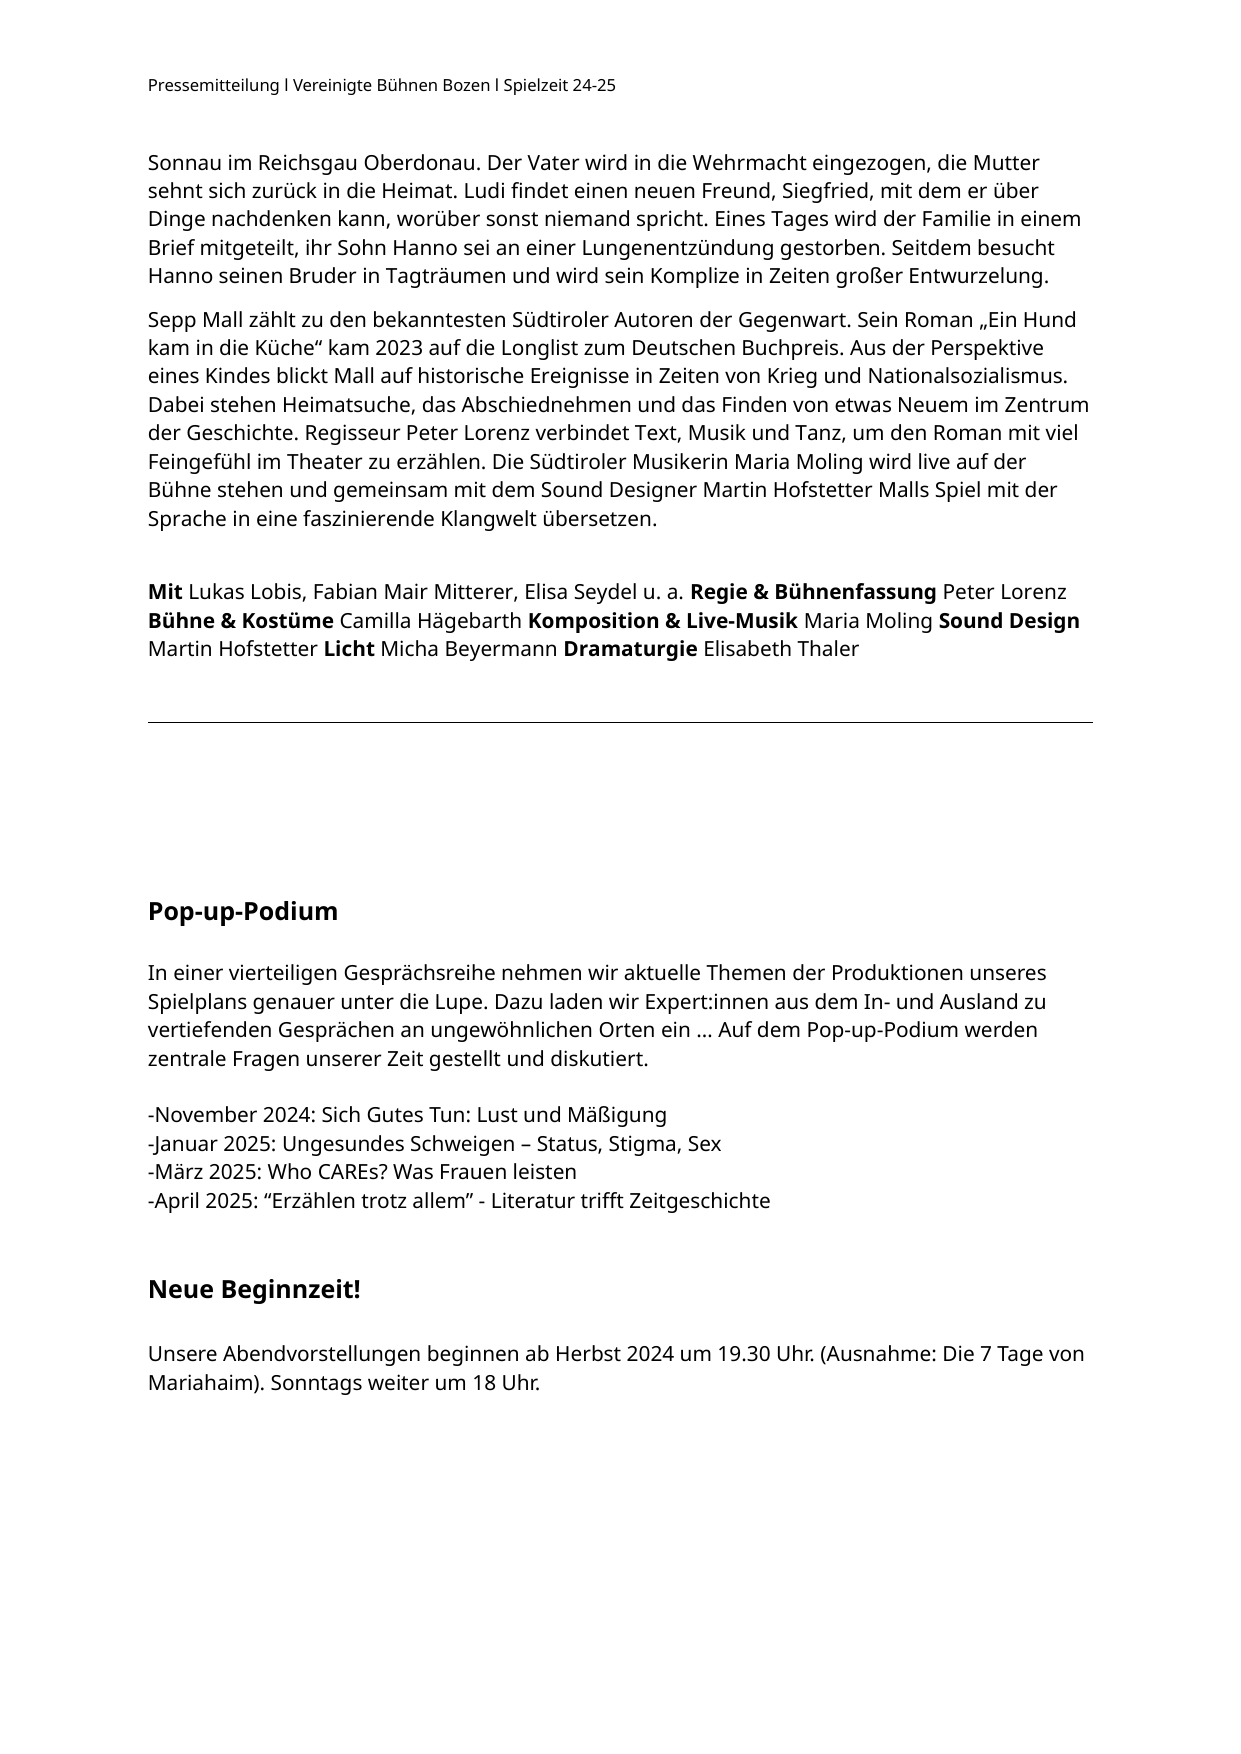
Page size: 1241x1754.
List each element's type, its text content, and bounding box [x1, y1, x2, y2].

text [148, 148, 1093, 290]
text Neue Beginnzeit! [148, 1271, 1093, 1305]
text -April 2025: “Erzählen trotz allem” - Literatur trifft Zeitgeschichte [148, 1186, 1093, 1214]
text Unsere Abendvorstellungen beginnen ab Herbst 2024 um 19.30 Uhr. (Ausnahme: Die 7 Tage von Mariahaim). Sonntags weiter um 18 Uhr. [148, 1339, 1093, 1396]
text -März 2025: Who CAREs? Was Frauen leisten [148, 1157, 1093, 1186]
text -Januar 2025: Ungesundes Schweigen – Status, Stigma, Sex [148, 1129, 1093, 1157]
text -November 2024: Sich Gutes Tun: Lust und Mäßigung [148, 1101, 1093, 1129]
text Mit Lukas Lobis, Fabian Mair Mitterer, Elisa Seydel u. a. Regie & Bühnenfassung Peter Lorenz Bühne & Kostüme Camilla Hägebarth Komposition & Live-Musik Maria Moling Sound Design Martin Hofstetter Licht Micha Beyermann Dramaturgie Elisabeth Thaler [148, 577, 1093, 663]
text Sepp Mall zählt zu den bekanntesten Südtiroler Autoren der Gegenwart. Sein Roman „Ein Hund kam in die Küche“ kam 2023 auf die Longlist zum Deutschen Buchpreis. Aus der Perspektive eines Kindes blickt Mall auf historische Ereignisse in Zeiten von Krieg und Nationalsozialismus. Dabei stehen Heimatsuche, das Abschiednehmen und das Finden von etwas Neuem im Zentrum der Geschichte. Regisseur Peter Lorenz verbindet Text, Musik und Tanz, um den Roman mit viel Feingefühl im Theater zu erzählen. Die Südtiroler Musikerin Maria Moling wird live auf der Bühne stehen und gemeinsam mit dem Sound Designer Martin Hofstetter Malls Spiel mit der Sprache in eine faszinierende Klangwelt übersetzen. [148, 305, 1093, 532]
text In einer vierteiligen Gesprächsreihe nehmen wir aktuelle Themen der Produktionen unseres Spielplans genauer unter die Lupe. Dazu laden wir Expert:innen aus dem In- und Ausland zu vertiefenden Gesprächen an ungewöhnlichen Orten ein … Auf dem Pop-up-Podium werden zentrale Fragen unserer Zeit gestellt und diskutiert. [148, 958, 1093, 1072]
text Pop-up-Podium [148, 893, 1093, 927]
